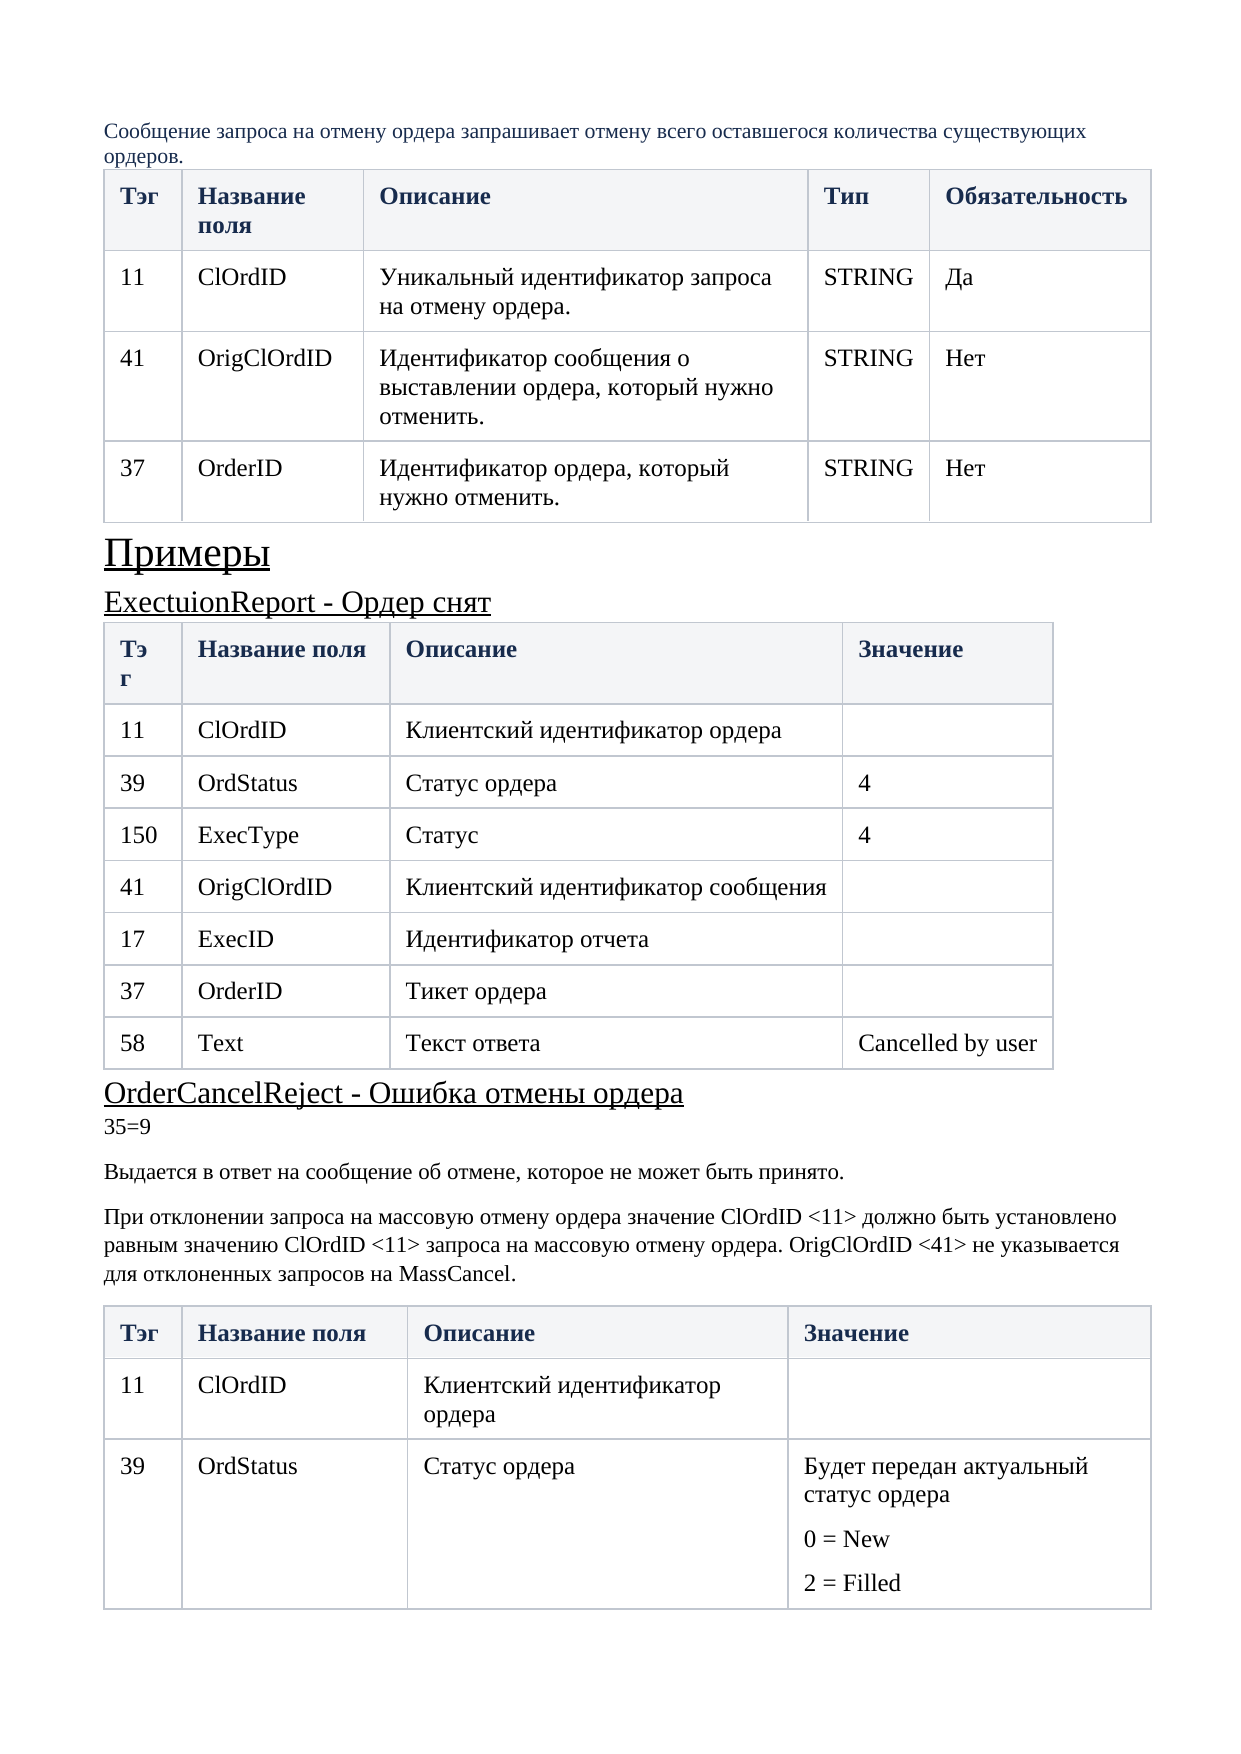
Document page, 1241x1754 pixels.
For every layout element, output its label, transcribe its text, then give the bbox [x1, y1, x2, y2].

table_cell OrderID [183, 966, 389, 1016]
table_cell ClOrdID [183, 251, 363, 331]
table_cell OrderID [183, 442, 363, 521]
table_cell ClOrdID [183, 1359, 407, 1438]
table_header Тип [809, 170, 929, 250]
table_cell 39 [105, 1440, 181, 1608]
table_cell [789, 1359, 1150, 1438]
subtitle Примеры [103, 527, 1152, 575]
table_cell Клиентский идентификатор сообщения [391, 861, 842, 912]
table_header Описание [408, 1307, 787, 1357]
table_cell Статус ордера [391, 757, 842, 807]
table_cell 37 [105, 966, 181, 1016]
text Выдается в ответ на сообщение об отмене, которое не может быть принято. [103, 1158, 1152, 1184]
table_cell STRING [809, 332, 929, 440]
table_cell Уникальный идентификатор запроса на отмену ордера. [364, 251, 807, 331]
table_cell 150 [105, 809, 181, 859]
table_cell Клиентский идентификатор ордера [408, 1359, 787, 1438]
table_cell Клиентский идентификатор ордера [391, 705, 842, 755]
table_cell STRING [809, 442, 929, 521]
table_cell Статус [391, 809, 842, 859]
table_cell 39 [105, 757, 181, 807]
table_cell 41 [105, 861, 181, 912]
table_cell Нет [930, 442, 1150, 521]
table_header Обязательность [930, 170, 1150, 250]
table_cell [843, 705, 1052, 755]
table_header Значение [843, 623, 1052, 703]
table_cell Cancelled by user [843, 1018, 1052, 1068]
subtitle OrderCancelReject - Ошибка отмены ордера [103, 1074, 1152, 1110]
table_cell OrdStatus [183, 757, 389, 807]
table_header Название поля [183, 170, 363, 250]
table_cell [843, 861, 1052, 912]
table_cell [843, 913, 1052, 964]
table_cell OrigClOrdID [183, 861, 389, 912]
subtitle ExectuionReport - Ордер снят [103, 583, 1152, 619]
table_cell Идентификатор ордера, который нужно отменить. [364, 442, 807, 521]
table_cell STRING [809, 251, 929, 331]
table_cell OrdStatus [183, 1440, 407, 1608]
table_cell Нет [930, 332, 1150, 440]
table_cell [843, 966, 1052, 1016]
table_header Тэг [105, 623, 181, 703]
table_header Описание [364, 170, 807, 250]
table_cell 4 [843, 757, 1052, 807]
table_cell Да [930, 251, 1150, 331]
table_header Название поля [183, 623, 389, 703]
text При отклонении запроса на массовую отмену ордера значение ClOrdID <11> должно быть установлено равным значению ClOrdID <11> запроса на массовую отмену ордера. OrigClOrdID <41> не указывается для отклоненных запросов на MassCancel. [103, 1203, 1152, 1286]
table_cell 11 [105, 1359, 181, 1438]
table_cell Идентификатор сообщения о выставлении ордера, который нужно отменить. [364, 332, 807, 440]
table_cell OrigClOrdID [183, 332, 363, 440]
table_header Название поля [183, 1307, 407, 1357]
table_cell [789, 1440, 1150, 1608]
table_cell ExecID [183, 913, 389, 964]
table_cell Текст ответа [391, 1018, 842, 1068]
table_cell 17 [105, 913, 181, 964]
table_cell Тикет ордера [391, 966, 842, 1016]
text Сообщение запроса на отмену ордера запрашивает отмену всего оставшегося количества существующих ордеров. [103, 118, 1152, 168]
table_cell 37 [105, 442, 181, 521]
table_header Тэг [105, 170, 181, 250]
table_cell Идентификатор отчета [391, 913, 842, 964]
table_cell 58 [105, 1018, 181, 1068]
table_header Тэг [105, 1307, 181, 1357]
text 35=9 [103, 1113, 1152, 1139]
table_cell 41 [105, 332, 181, 440]
table_header Описание [391, 623, 842, 703]
table_cell 4 [843, 809, 1052, 859]
table_cell Text [183, 1018, 389, 1068]
table_cell Статус ордера [408, 1440, 787, 1608]
table_cell 11 [105, 251, 181, 331]
table_cell 11 [105, 705, 181, 755]
table_header Значение [789, 1307, 1150, 1357]
table_cell ClOrdID [183, 705, 389, 755]
table_cell ExecType [183, 809, 389, 859]
